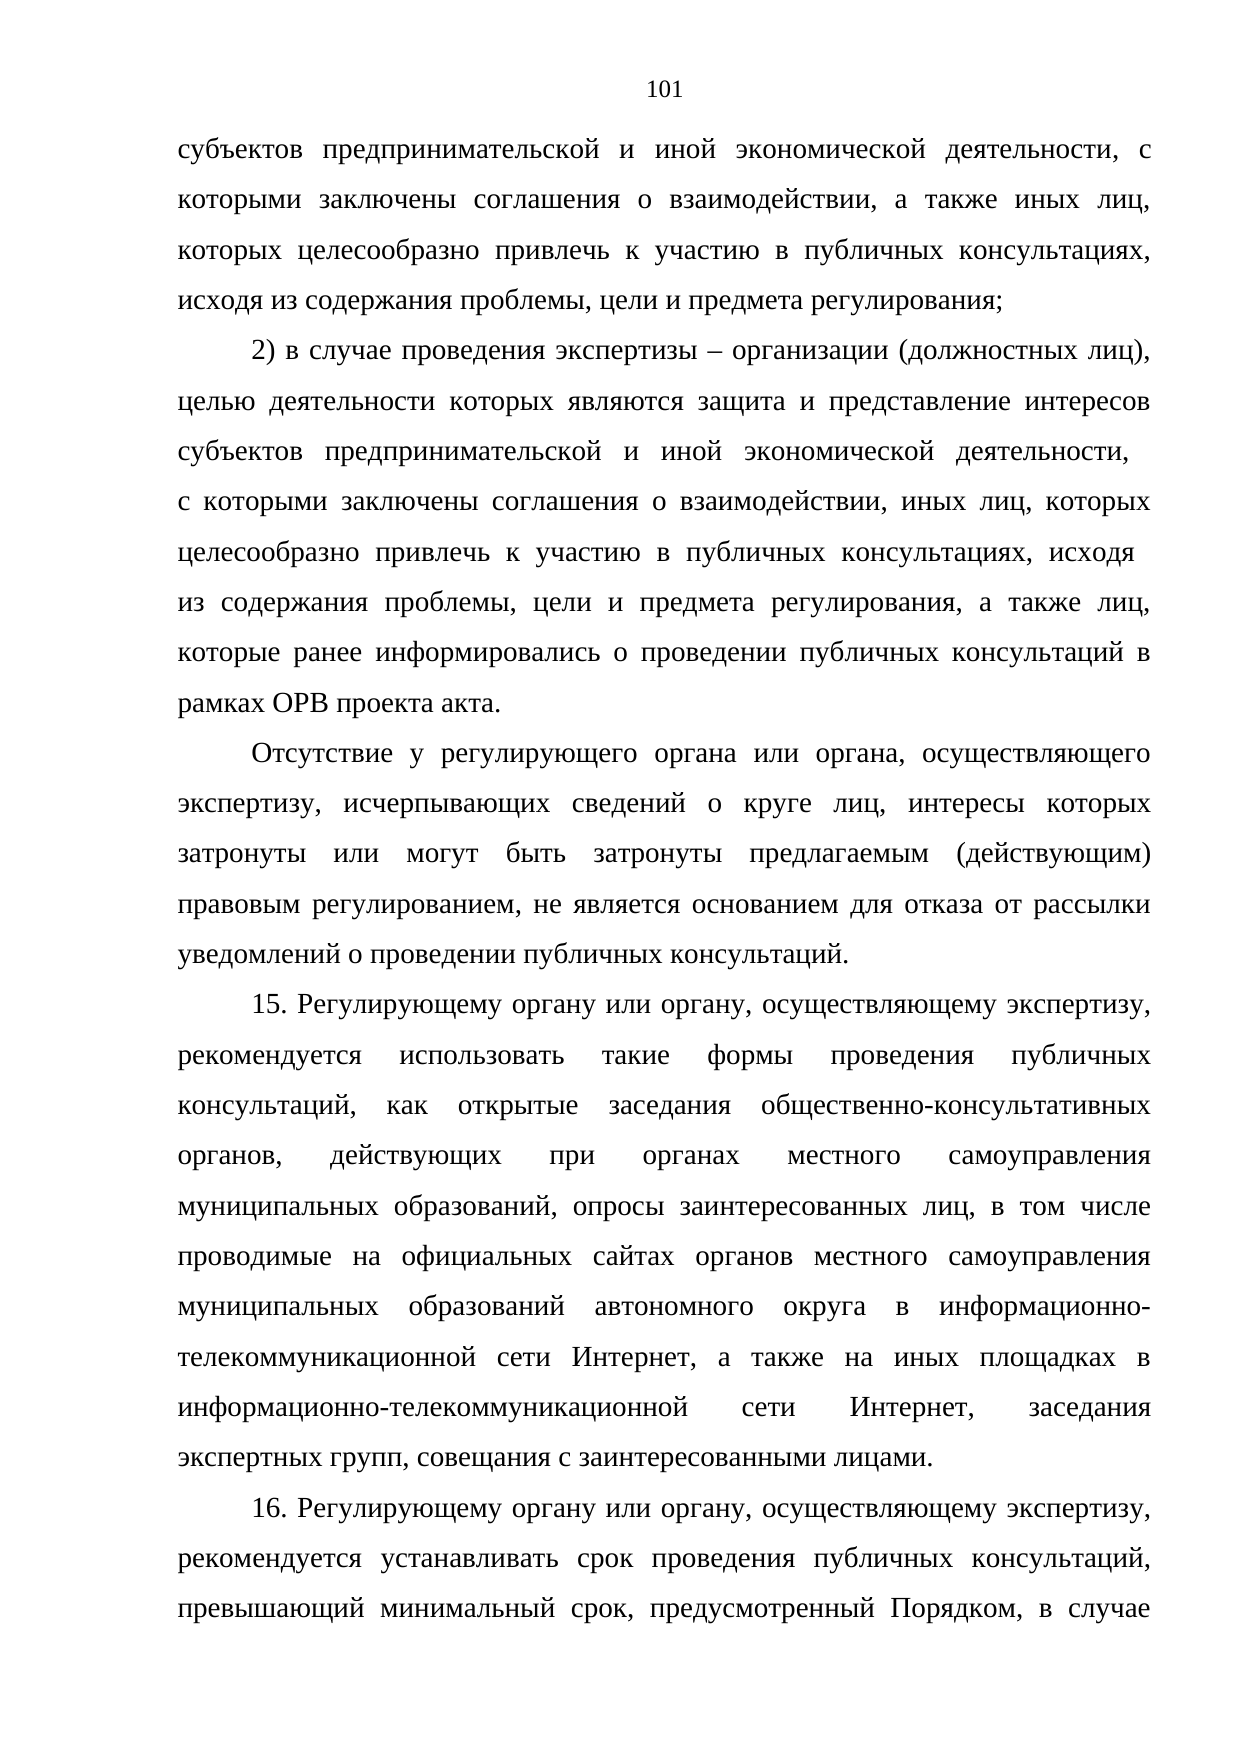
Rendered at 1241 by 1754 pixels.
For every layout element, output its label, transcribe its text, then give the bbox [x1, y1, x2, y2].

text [177, 1490, 1152, 1624]
text Отсутствие у регулирующего органа или органа, осуществляющего экспертизу, исчерпывающих сведений о круге лиц, интересы которых затронуты или могут быть затронуты предлагаемым (действующим) правовым регулированием, не является основанием для отказа от рассылки уведомлений о проведении публичных консультаций. [177, 735, 1152, 970]
text 2) в случае проведения экспертизы – организации (должностных лиц), целью деятельности которых являются защита и представление интересов субъектов предпринимательской и иной экономической деятельности, с которыми заключены соглашения о взаимодействии, иных лиц, которых целесообразно привлечь к участию в публичных консультациях, исходя из содержания проблемы, цели и предмета регулирования, а также лиц, которые ранее информировались о проведении публичных консультаций в рамках ОРВ проекта акта. [177, 332, 1152, 718]
text 15. Регулирующему органу или органу, осуществляющему экспертизу, рекомендуется использовать такие формы проведения публичных консультаций, как открытые заседания общественно-консультативных органов, действующих при органах местного самоуправления муниципальных образований, опросы заинтересованных лиц, в том числе проводимые на официальных сайтах органов местного самоуправления муниципальных образований автономного округа в информационно-телекоммуникационной сети Интернет, а также на иных площадках в информационно-телекоммуникационной сети Интернет, заседания экспертных групп, совещания с заинтересованными лицами. [177, 987, 1152, 1473]
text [177, 131, 1152, 316]
